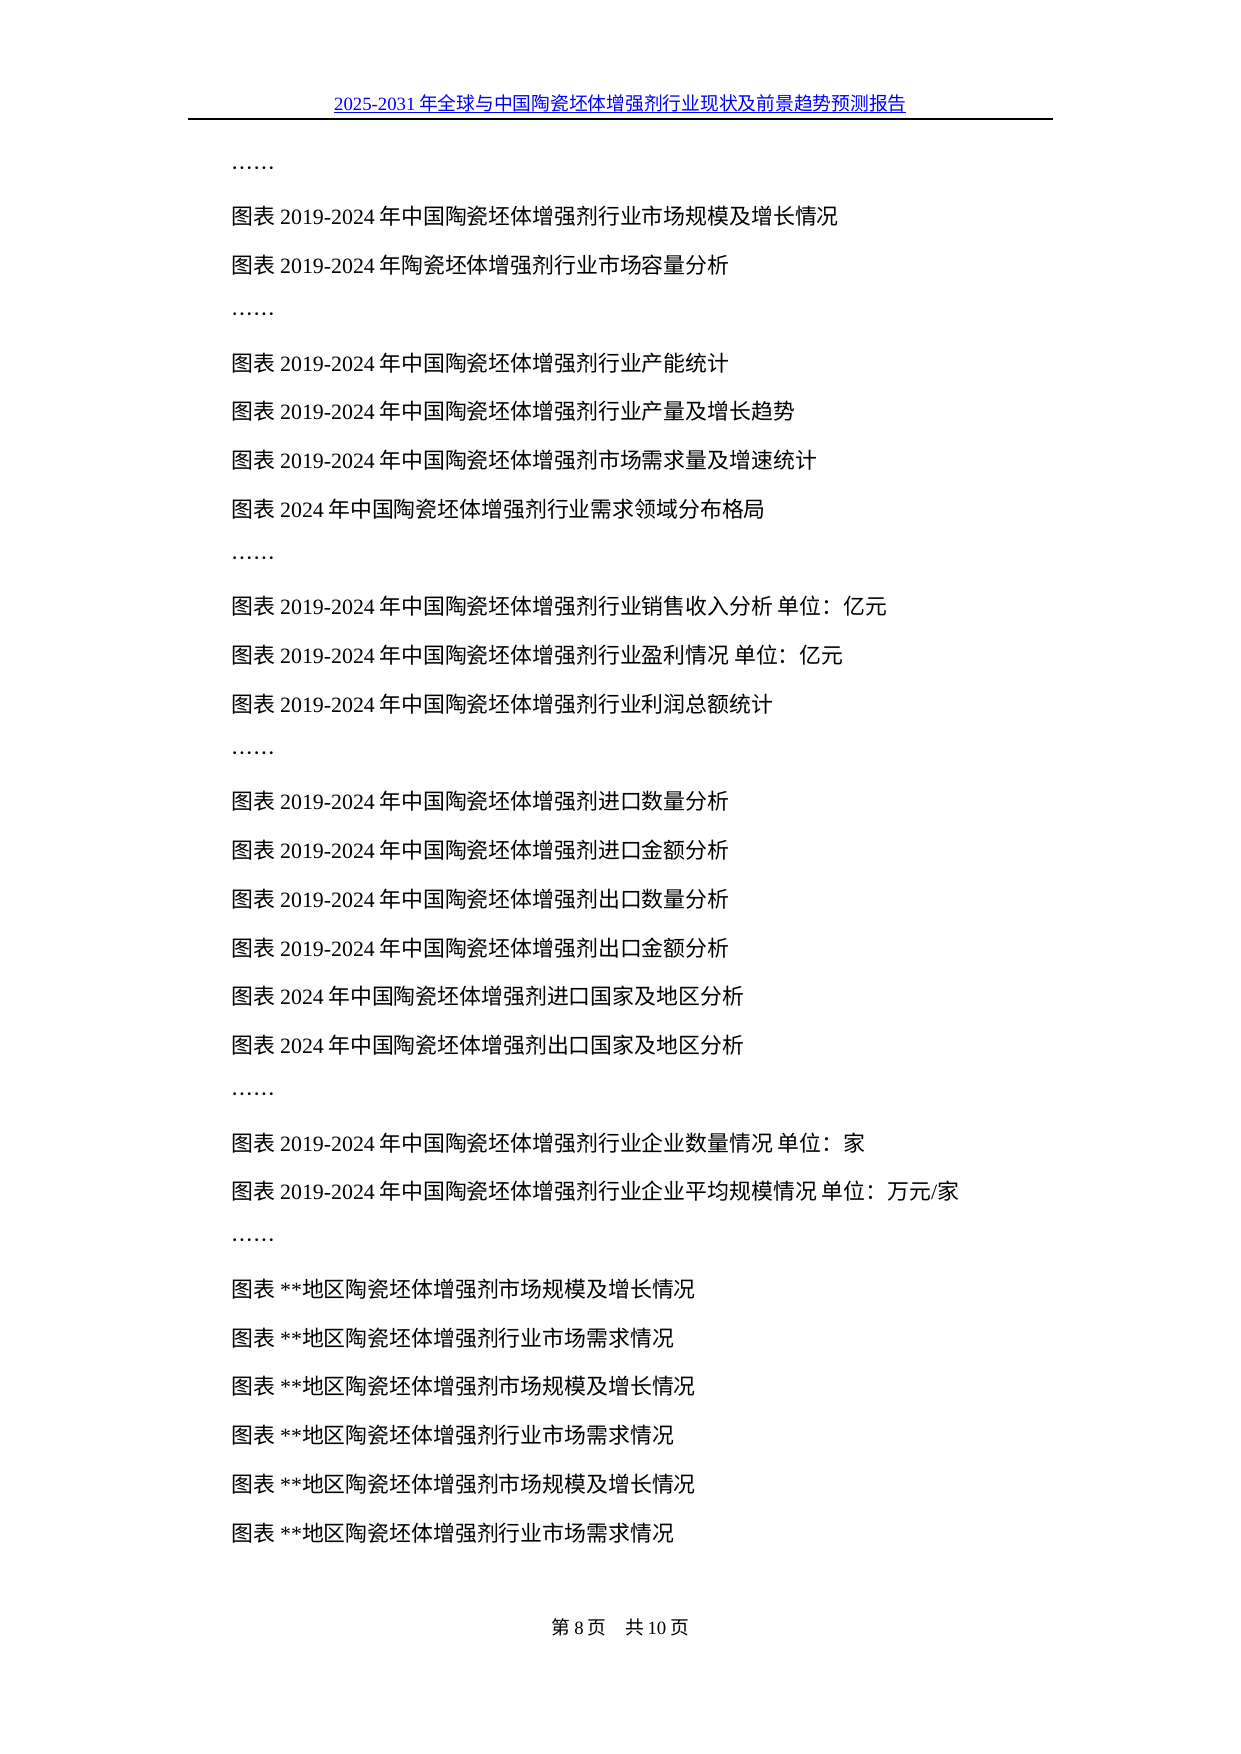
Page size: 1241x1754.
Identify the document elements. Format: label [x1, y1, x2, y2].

text [187, 150, 1053, 1548]
